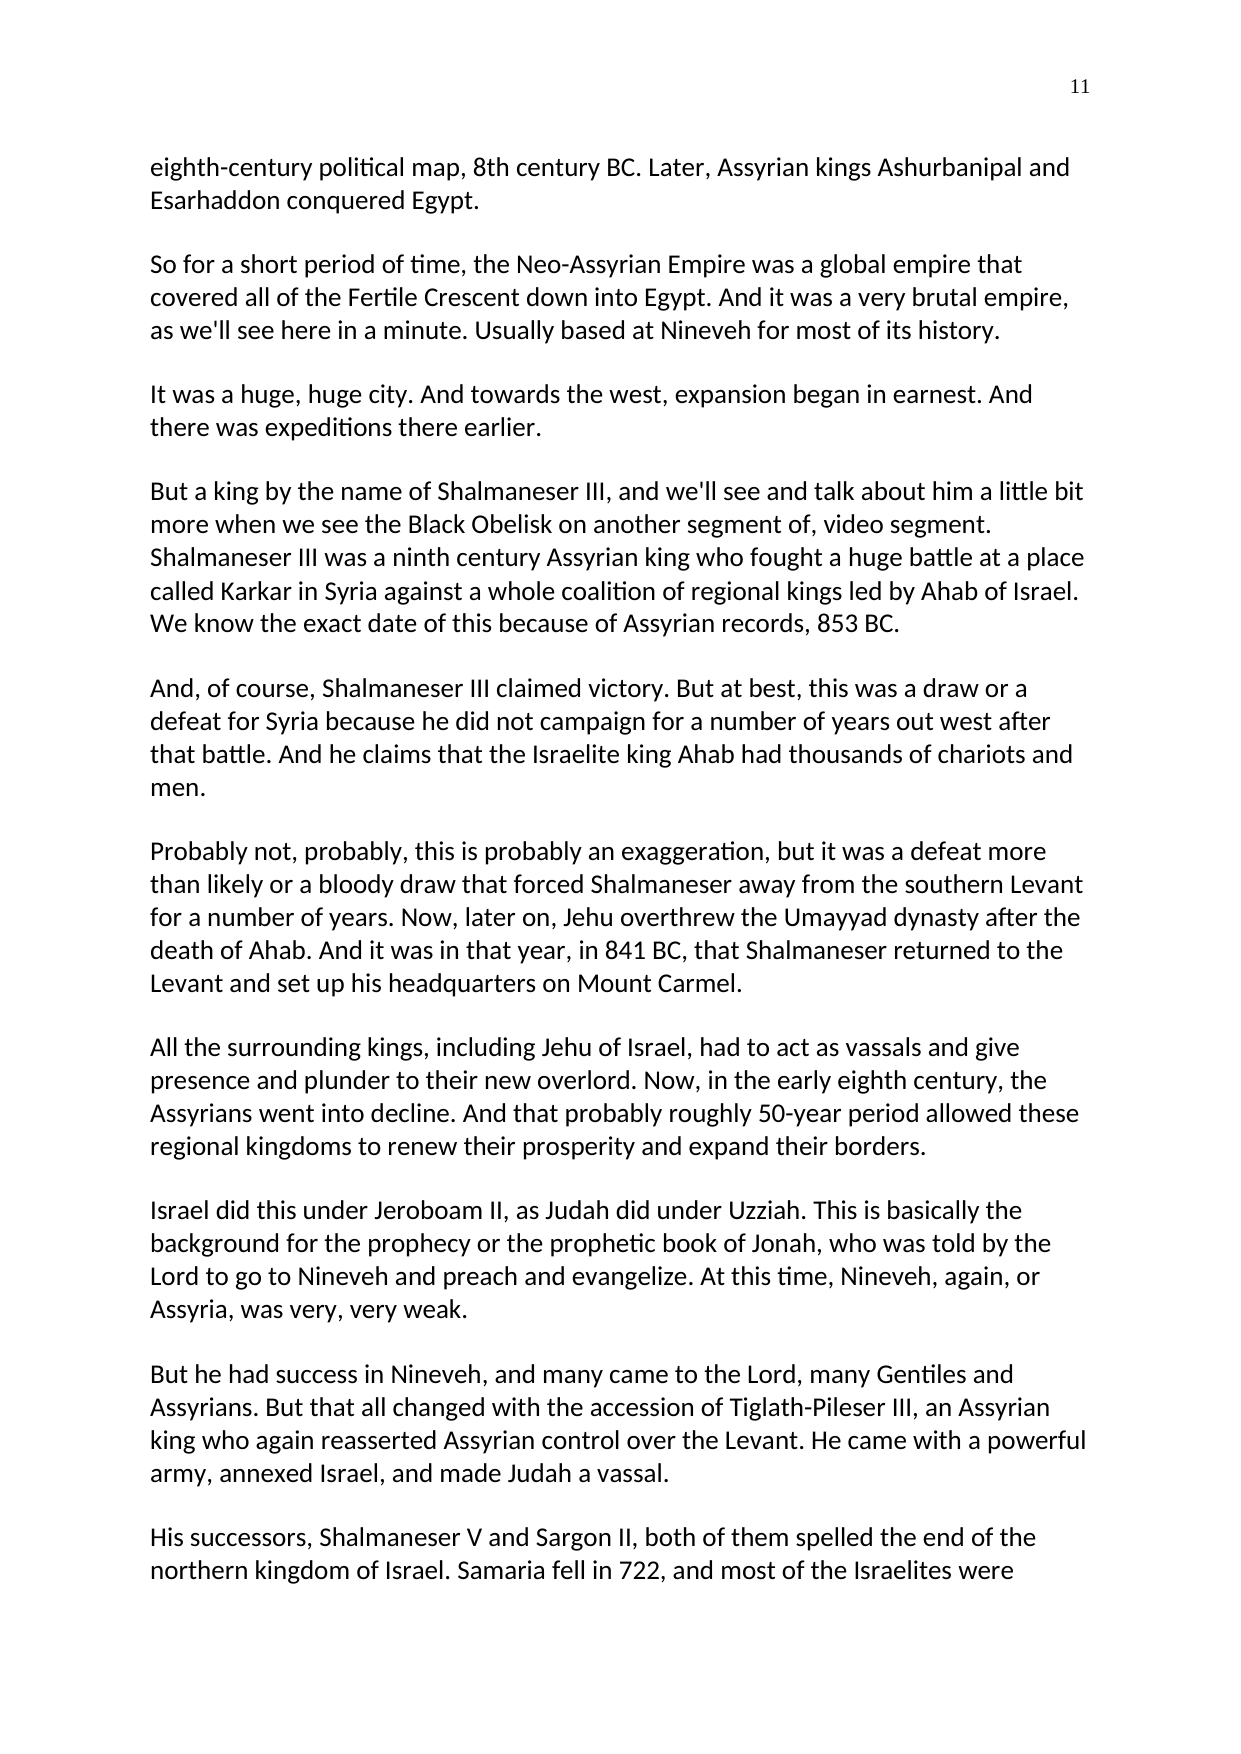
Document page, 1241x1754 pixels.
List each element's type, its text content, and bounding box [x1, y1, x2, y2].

text So for a short period of time, the Neo-Assyrian Empire was a global empire that covered all of the Fertile Crescent down into Egypt. And it was a very brutal empire, as we'll see here in a minute. Usually based at Nineveh for most of its history. [150, 247, 1090, 346]
text But he had success in Nineveh, and many came to the Lord, many Gentiles and Assyrians. But that all changed with the accession of Tiglath-Pileser III, an Assyrian king who again reasserted Assyrian control over the Levant. He came with a powerful army, annexed Israel, and made Judah a vassal. [150, 1357, 1090, 1489]
text All the surrounding kings, including Jehu of Israel, had to act as vassals and give presence and plunder to their new overlord. Now, in the early eighth century, the Assyrians went into decline. And that probably roughly 50-year period allowed these regional kingdoms to renew their prosperity and expand their borders. [150, 1030, 1090, 1162]
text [150, 1520, 1090, 1586]
text It was a huge, huge city. And towards the west, expansion began in earnest. And there was expeditions there earlier. [150, 377, 1090, 443]
text Probably not, probably, this is probably an exaggeration, but it was a defeat more than likely or a bloody draw that forced Shalmaneser away from the southern Levant for a number of years. Now, later on, Jehu overthrew the Umayyad dynasty after the death of Ahab. And it was in that year, in 841 BC, that Shalmaneser returned to the Levant and set up his headquarters on Mount Carmel. [150, 834, 1090, 999]
text But a king by the name of Shalmaneser III, and we'll see and talk about him a little bit more when we see the Black Obelisk on another segment of, video segment. Shalmaneser III was a ninth century Assyrian king who fought a huge battle at a place called Karkar in Syria against a whole coalition of regional kings led by Ahab of Israel. We know the exact date of this because of Assyrian records, 853 BC. [150, 474, 1090, 640]
text And, of course, Shalmaneser III claimed victory. But at best, this was a draw or a defeat for Syria because he did not campaign for a number of years out west after that battle. And he claims that the Israelite king Ahab had thousands of chariots and men. [150, 671, 1090, 803]
text Israel did this under Jeroboam II, as Judah did under Uzziah. This is basically the background for the prophecy or the prophetic book of Jonah, who was told by the Lord to go to Nineveh and preach and evangelize. At this time, Nineveh, again, or Assyria, was very, very weak. [150, 1193, 1090, 1326]
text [150, 150, 1090, 216]
